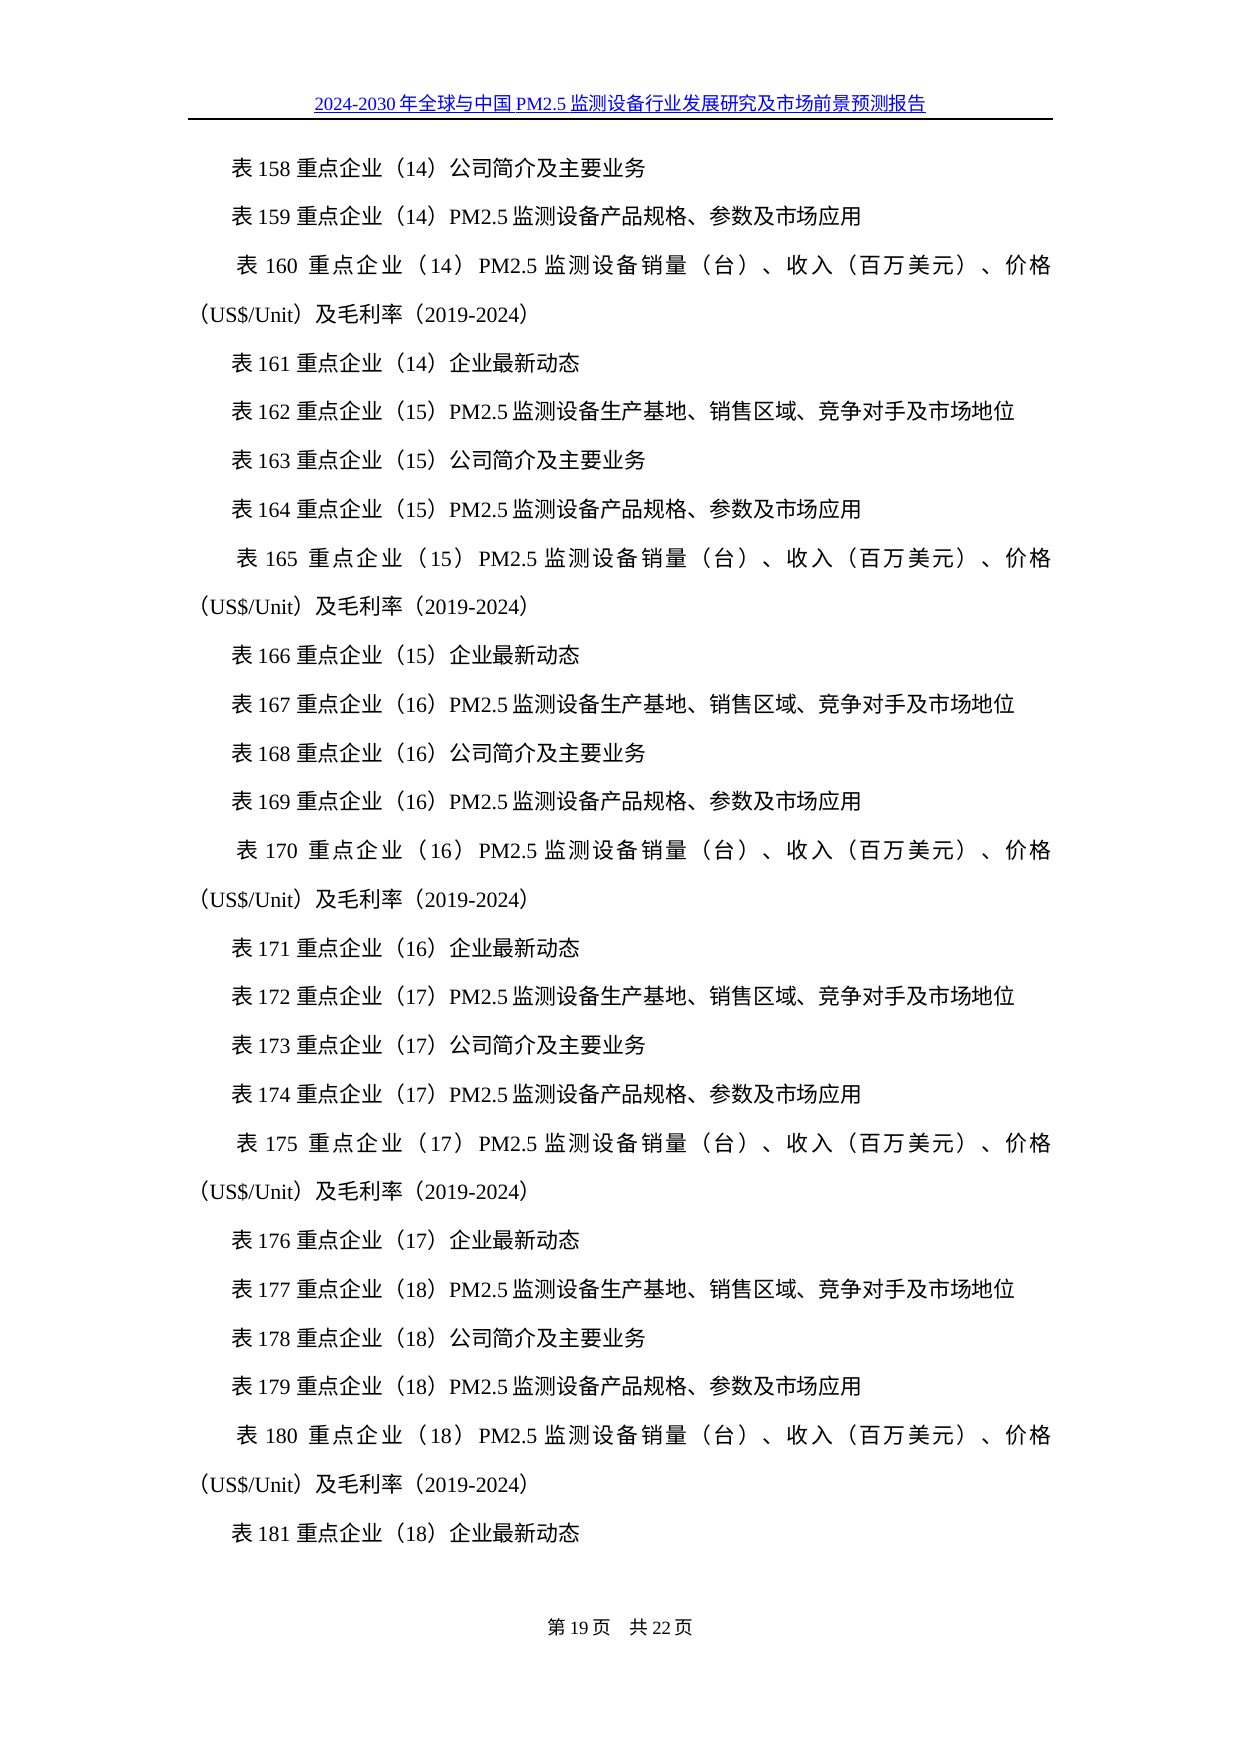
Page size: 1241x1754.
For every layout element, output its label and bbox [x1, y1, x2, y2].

text [187, 150, 1053, 1548]
